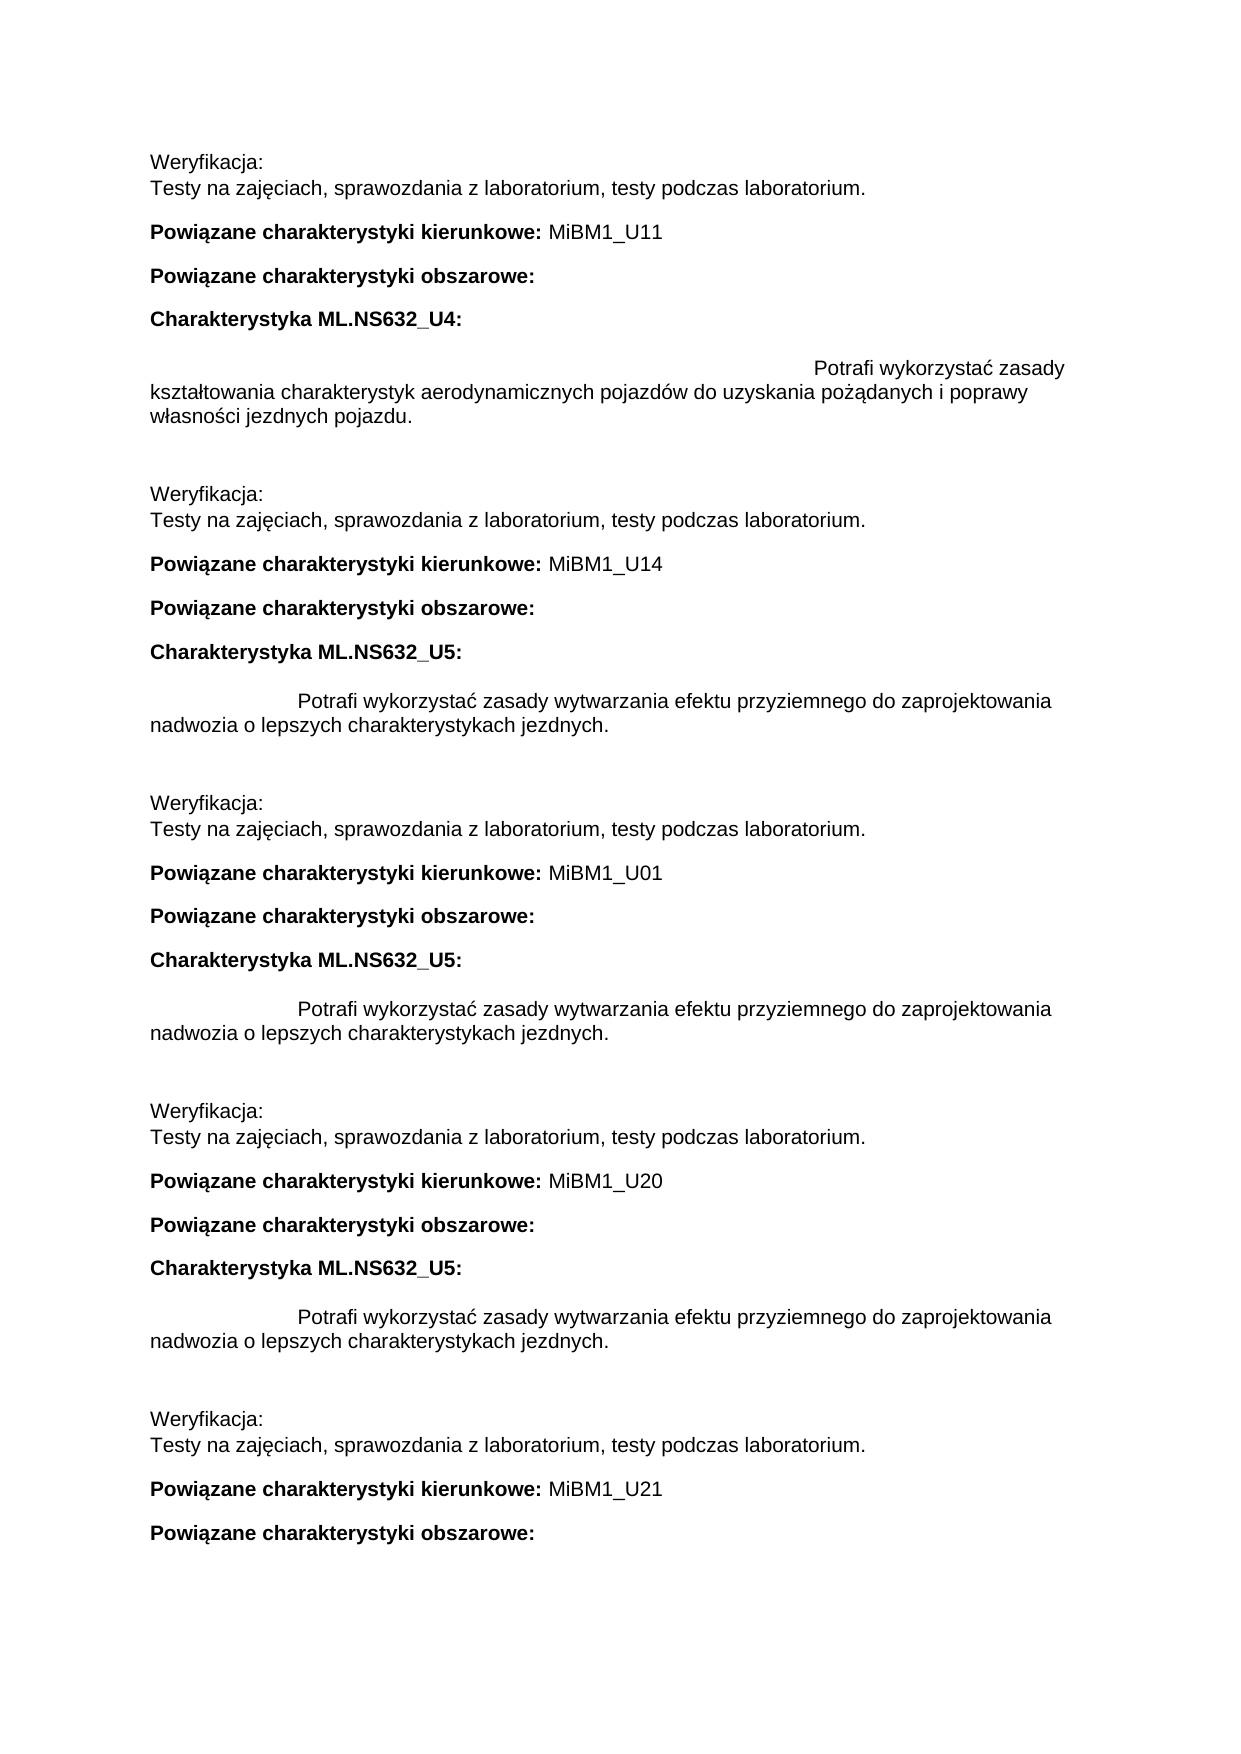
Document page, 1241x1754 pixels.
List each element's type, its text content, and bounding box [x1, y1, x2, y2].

text Powiązane charakterystyki obszarowe: [150, 904, 1090, 928]
text Testy na zajęciach, sprawozdania z laboratorium, testy podczas laboratorium. [150, 817, 1090, 841]
text Powiązane charakterystyki obszarowe: [150, 263, 1090, 287]
text Powiązane charakterystyki obszarowe: [150, 1521, 1090, 1545]
text Weryfikacja: [150, 791, 1090, 814]
text Charakterystyka ML.NS632_U4: [150, 307, 1090, 331]
text Powiązane charakterystyki obszarowe: [150, 596, 1090, 620]
text Potrafi wykorzystać zasady wytwarzania efektu przyziemnego do zaprojektowania nadwozia o lepszych charakterystykach jezdnych. [150, 973, 1090, 1093]
text Weryfikacja: [150, 482, 1090, 506]
text Powiązane charakterystyki obszarowe: [150, 1212, 1090, 1236]
text Powiązane charakterystyki kierunkowe: MiBM1_U21 [150, 1477, 1090, 1501]
text Potrafi wykorzystać zasady wytwarzania efektu przyziemnego do zaprojektowania nadwozia o lepszych charakterystykach jezdnych. [150, 1281, 1090, 1401]
text Testy na zajęciach, sprawozdania z laboratorium, testy podczas laboratorium. [150, 1433, 1090, 1457]
text Potrafi wykorzystać zasady wytwarzania efektu przyziemnego do zaprojektowania nadwozia o lepszych charakterystykach jezdnych. [150, 664, 1090, 784]
text Potrafi wykorzystać zasady kształtowania charakterystyk aerodynamicznych pojazdów do uzyskania pożądanych i poprawy własności jezdnych pojazdu. [150, 332, 1090, 476]
text Charakterystyka ML.NS632_U5: [150, 1256, 1090, 1280]
text Testy na zajęciach, sprawozdania z laboratorium, testy podczas laboratorium. [150, 508, 1090, 532]
text Charakterystyka ML.NS632_U5: [150, 639, 1090, 663]
text Testy na zajęciach, sprawozdania z laboratorium, testy podczas laboratorium. [150, 176, 1090, 200]
text Testy na zajęciach, sprawozdania z laboratorium, testy podczas laboratorium. [150, 1125, 1090, 1149]
text Powiązane charakterystyki kierunkowe: MiBM1_U14 [150, 552, 1090, 576]
text Powiązane charakterystyki kierunkowe: MiBM1_U20 [150, 1169, 1090, 1193]
text Weryfikacja: [150, 1099, 1090, 1123]
text Weryfikacja: [150, 150, 1090, 174]
text Charakterystyka ML.NS632_U5: [150, 948, 1090, 972]
text Powiązane charakterystyki kierunkowe: MiBM1_U01 [150, 860, 1090, 884]
text Weryfikacja: [150, 1407, 1090, 1431]
text Powiązane charakterystyki kierunkowe: MiBM1_U11 [150, 220, 1090, 244]
